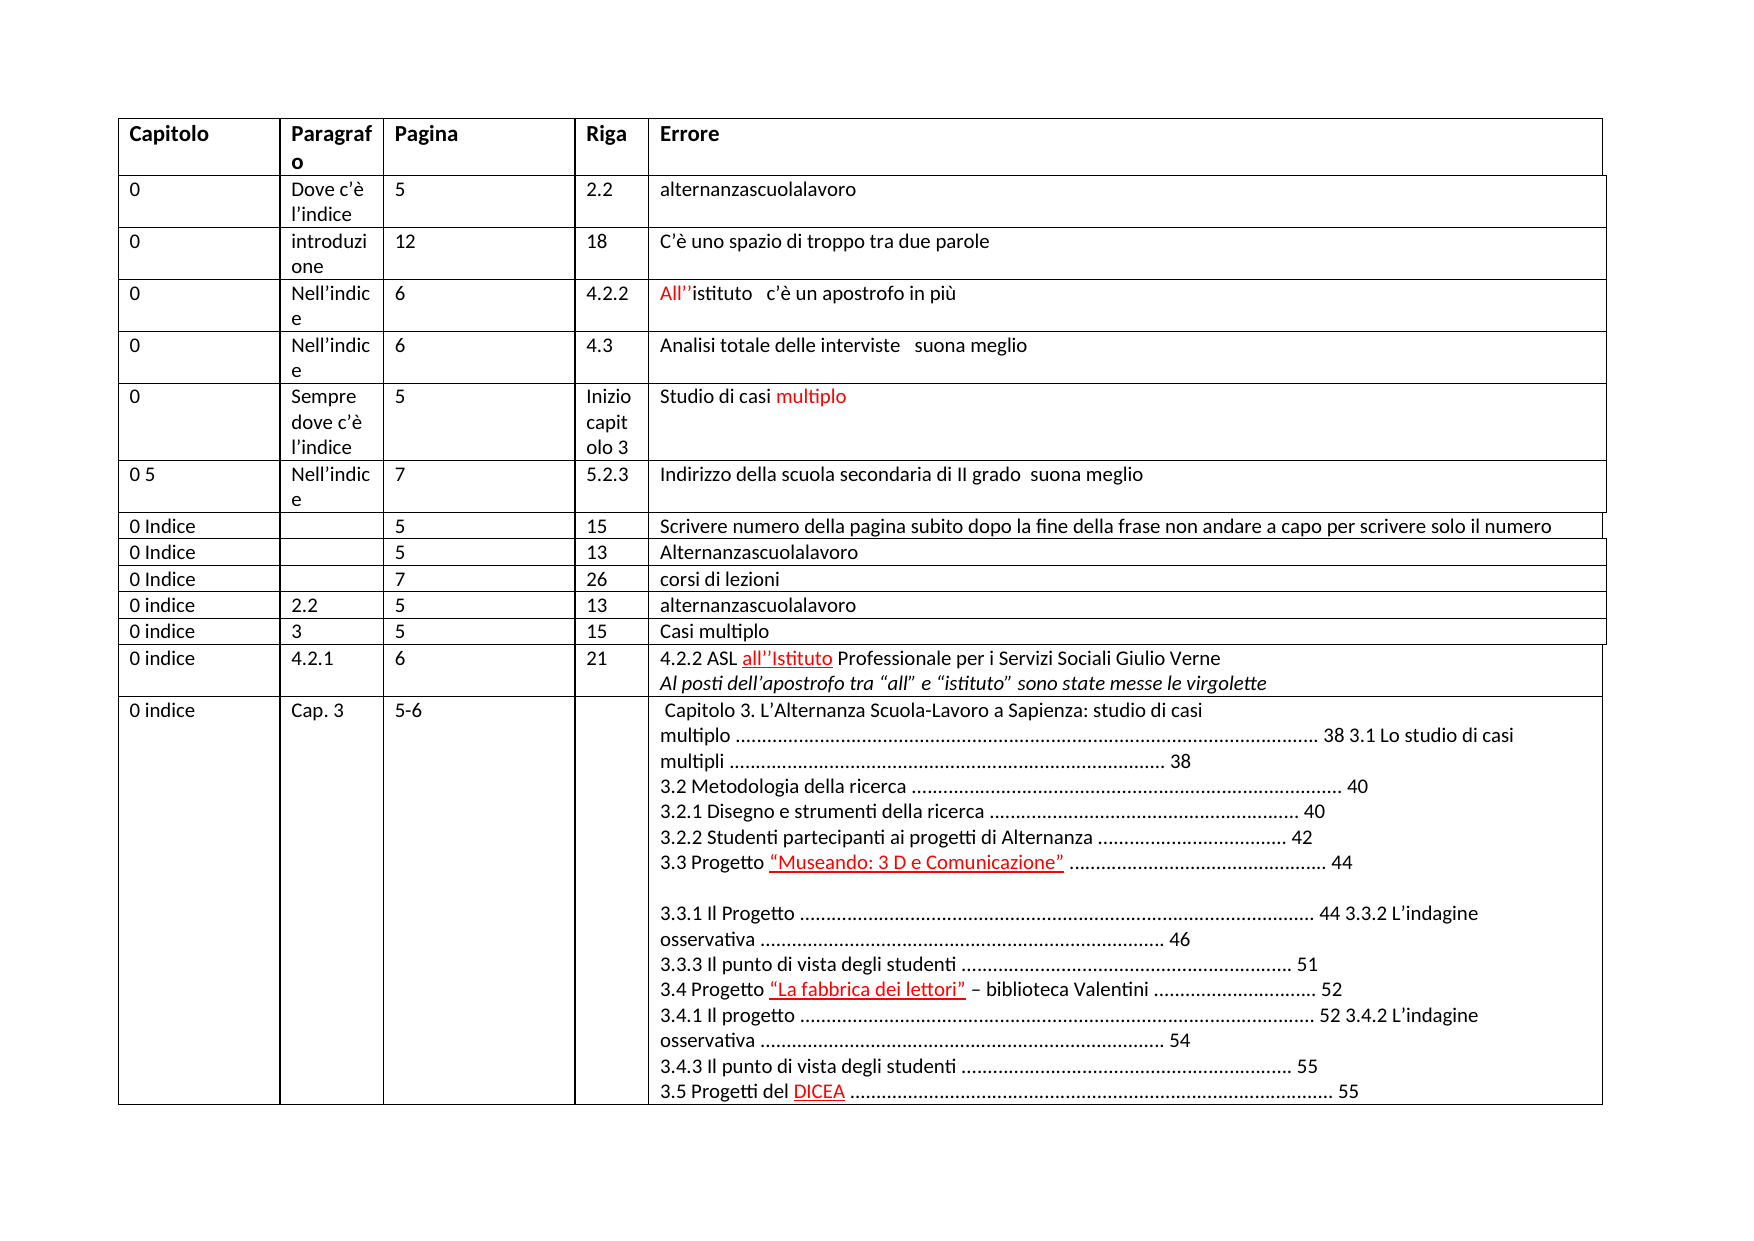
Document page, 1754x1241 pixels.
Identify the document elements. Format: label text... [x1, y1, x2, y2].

table_cell Alternanzascuolalavoro [649, 539, 1606, 565]
table_cell [281, 539, 383, 565]
table_cell [281, 566, 383, 591]
table_cell 0 indice [119, 592, 279, 618]
table_header Capitolo [119, 119, 279, 175]
table_cell 0 [119, 280, 279, 331]
table_cell 7 [384, 566, 574, 591]
table_cell 15 [576, 513, 648, 538]
table_header Paragrafo [281, 119, 383, 175]
table_cell 7 [384, 461, 574, 512]
table_cell 0 [119, 176, 279, 227]
table_cell 0 Indice [119, 513, 279, 538]
table_cell Nell’indice [281, 280, 383, 331]
table_cell Studio di casi multiplo [649, 384, 1606, 460]
table_cell 6 [384, 332, 574, 383]
table_cell 5 [384, 176, 574, 227]
table_cell 12 [384, 228, 574, 279]
table_cell 0 indice [119, 645, 279, 696]
table_cell All’’istituto c’è un apostrofo in più [649, 280, 1606, 331]
table_cell Nell’indice [281, 461, 383, 512]
table_cell 0 5 [119, 461, 279, 512]
table_cell 26 [576, 566, 648, 591]
table_cell 5 [384, 513, 574, 538]
table_cell 13 [576, 539, 648, 565]
table_cell introduzione [281, 228, 383, 279]
table_cell alternanzascuolalavoro [649, 176, 1606, 227]
table_cell 5.2.3 [576, 461, 648, 512]
table_cell 0 [119, 332, 279, 383]
table_header Riga [576, 119, 648, 175]
table_cell 0 Indice [119, 566, 279, 591]
table_cell Cap. 3 [281, 697, 383, 1104]
table_cell Analisi totale delle interviste suona meglio [649, 332, 1606, 383]
table_cell Scrivere numero della pagina subito dopo la fine della frase non andare a capo per scrivere solo il numero [649, 513, 1602, 538]
table_cell 5-6 [384, 697, 574, 1104]
table_cell 6 [384, 280, 574, 331]
table_cell Indirizzo della scuola secondaria di II grado suona meglio [649, 461, 1606, 512]
table_cell 4.3 [576, 332, 648, 383]
table_cell Inizio capitolo 3 [576, 384, 648, 460]
table_cell 3 [281, 619, 383, 644]
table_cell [649, 697, 1602, 1104]
table_cell 0 indice [119, 697, 279, 1104]
table_cell [576, 697, 648, 1104]
table_cell Nell’indice [281, 332, 383, 383]
table_cell Sempre dove c’è l’indice [281, 384, 383, 460]
table_cell 6 [384, 645, 574, 696]
table_cell [281, 513, 383, 538]
table_cell 0 indice [119, 619, 279, 644]
table_header Pagina [384, 119, 574, 175]
table_cell 0 [119, 384, 279, 460]
table_cell 5 [384, 619, 574, 644]
table_cell 5 [384, 592, 574, 618]
table_cell Casi multiplo [649, 619, 1606, 644]
table_cell Dove c’è l’indice [281, 176, 383, 227]
table_cell 4.2.1 [281, 645, 383, 696]
table_cell alternanzascuolalavoro [649, 592, 1606, 618]
table_header Errore [649, 119, 1602, 175]
table_cell corsi di lezioni [649, 566, 1606, 591]
table_cell 13 [576, 592, 648, 618]
table_cell C’è uno spazio di troppo tra due parole [649, 228, 1606, 279]
table_cell 18 [576, 228, 648, 279]
table_cell 5 [384, 539, 574, 565]
table_cell 15 [576, 619, 648, 644]
table_cell 5 [384, 384, 574, 460]
table_cell 4.2.2 [576, 280, 648, 331]
table_cell 2.2 [281, 592, 383, 618]
table_cell 2.2 [576, 176, 648, 227]
table_cell 21 [576, 645, 648, 696]
table_cell 0 Indice [119, 539, 279, 565]
table_cell 4.2.2 ASL all’’Istituto Professionale per i Servizi Sociali Giulio Verne Al posti dell’apostrofo tra “all” e “istituto” sono state messe le virgolette [649, 645, 1602, 696]
table_cell 0 [119, 228, 279, 279]
